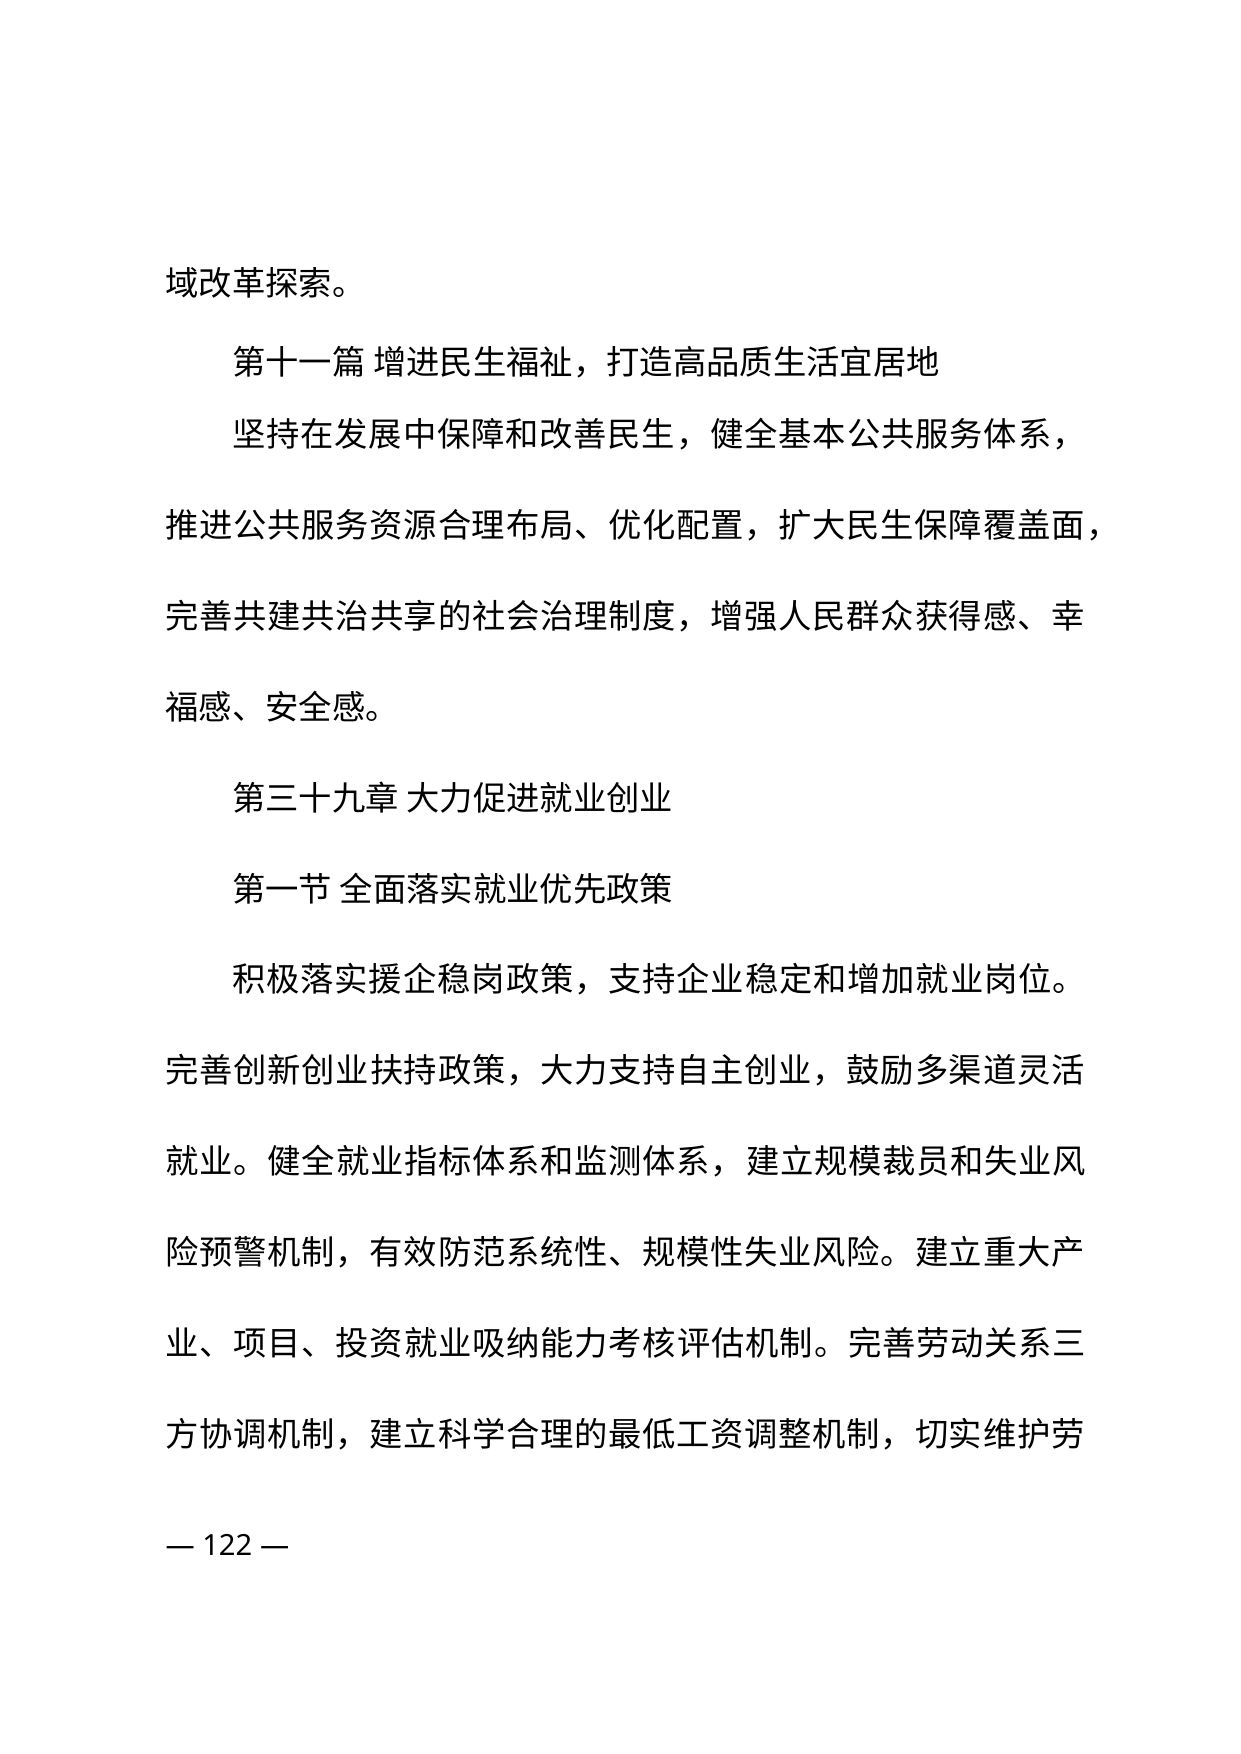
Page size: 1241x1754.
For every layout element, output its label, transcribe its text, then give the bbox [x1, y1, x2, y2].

text 坚持在发展中保障和改善民生，健全基本公共服务体系，推进公共服务资源合理布局、优化配置，扩大民生保障覆盖面，完善共建共治共享的社会治理制度，增强人民群众获得感、幸福感、安全感。 [165, 387, 1087, 750]
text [165, 236, 1087, 326]
text 第十一篇 增进民生福祉，打造高品质生活宜居地 [165, 326, 1087, 387]
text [165, 932, 1087, 1477]
text 第一节 全面落实就业优先政策 [165, 841, 1087, 932]
text 第三十九章 大力促进就业创业 [165, 750, 1087, 841]
